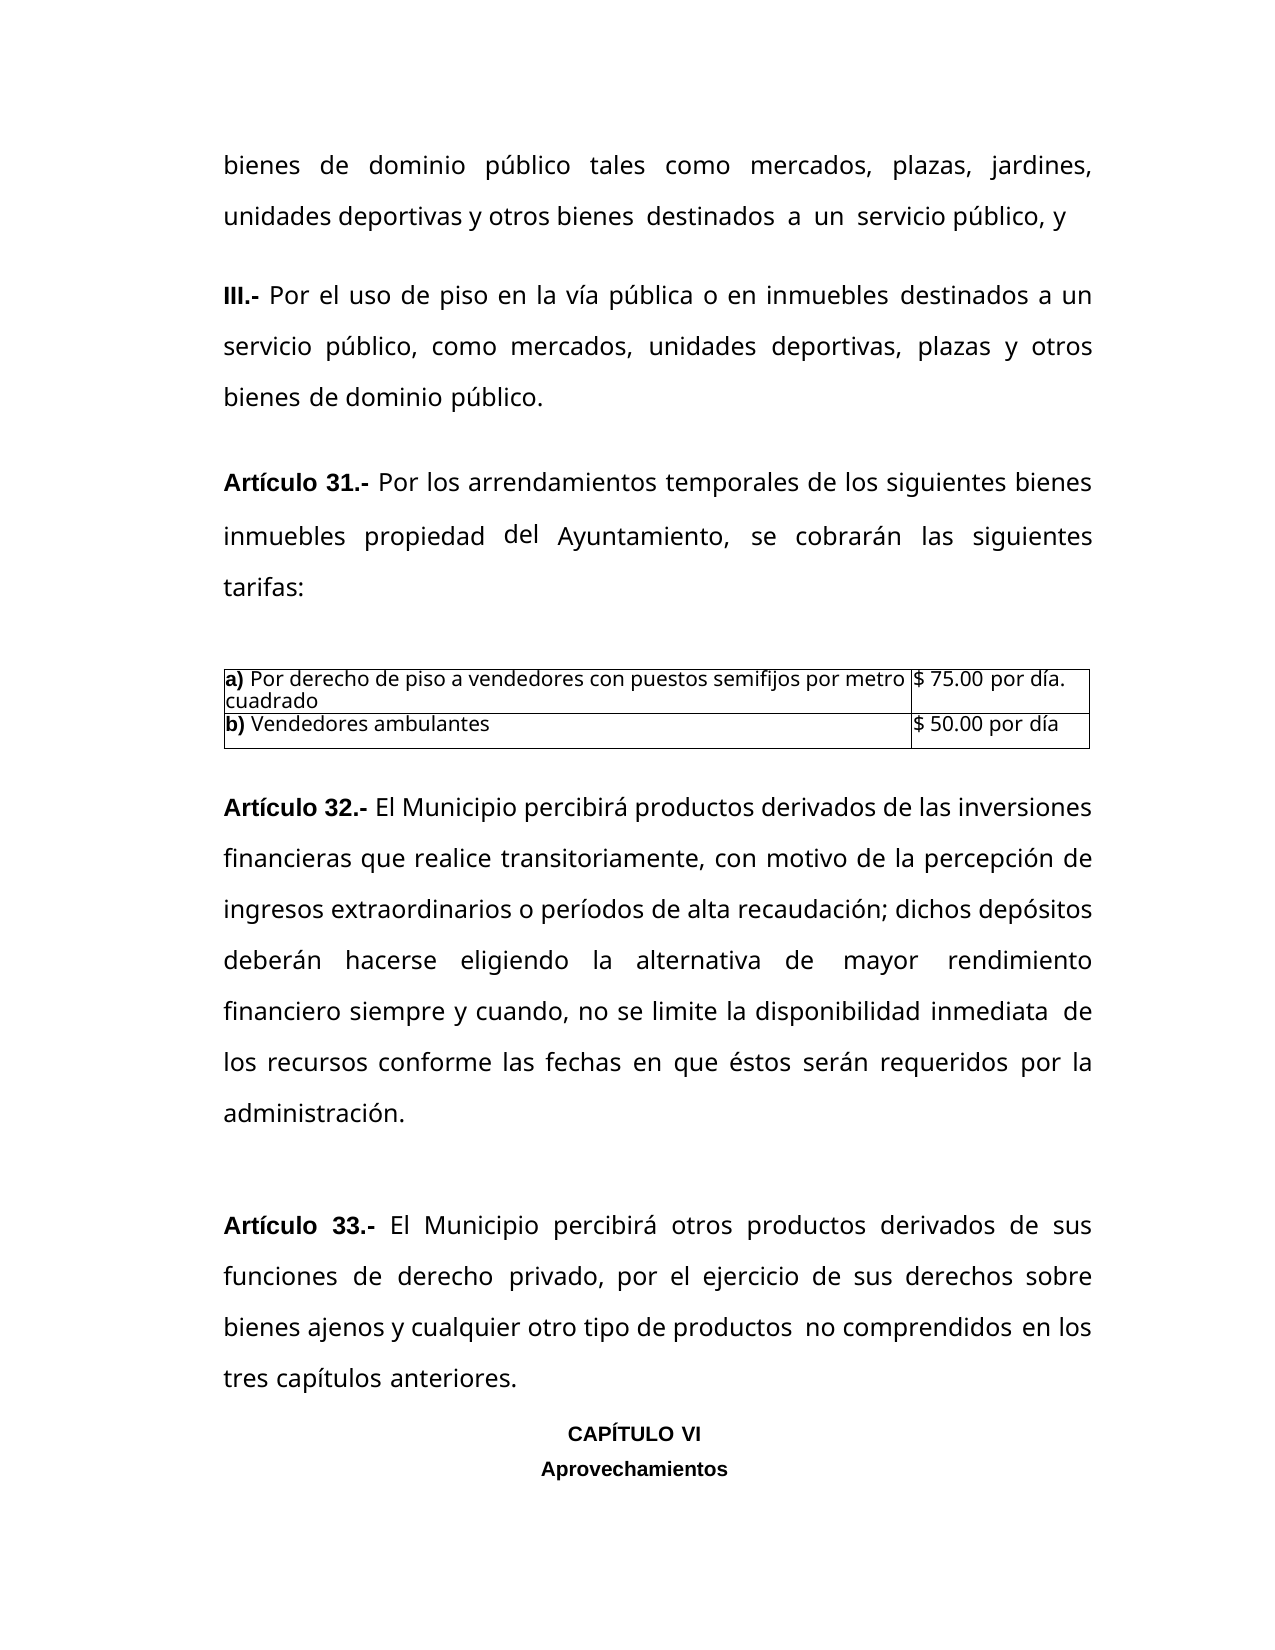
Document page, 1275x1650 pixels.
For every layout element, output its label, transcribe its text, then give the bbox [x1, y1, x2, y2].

table_header $ 75.00 por día. [912, 670, 1089, 713]
text CAPÍTULO VI [223, 1421, 1046, 1445]
text Artículo 31.- Por los arrendamientos temporales de los siguientes bienes inmuebles propiedad del Ayuntamiento, se cobrarán las siguientes tarifas: [223, 465, 1093, 603]
text III.- Por el uso de piso en la vía pública o en inmuebles destinados a un servicio público, como mercados, unidades deportivas, plazas y otros bienes de dominio público. [223, 278, 1093, 414]
table_cell $ 50.00 por día [912, 714, 1089, 748]
text Aprovechamientos [223, 1457, 1045, 1481]
text Artículo 32.- El Municipio percibirá productos derivados de las inversiones financieras que realice transitoriamente, con motivo de la percepción de ingresos extraordinarios o períodos de alta recaudación; dichos depósitos deberán hacerse eligiendo la alternativa de mayor rendimiento financiero siempre y cuando, no se limite la disponibilidad inmediata de los recursos conforme las fechas en que éstos serán requeridos por la administración. [223, 789, 1093, 1129]
table_cell b) Vendedores ambulantes [225, 714, 911, 748]
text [223, 148, 1093, 233]
text Artículo 33.- El Municipio percibirá otros productos derivados de sus funciones de derecho privado, por el ejercicio de sus derechos sobre bienes ajenos y cualquier otro tipo de productos no comprendidos en los tres capítulos anteriores. [223, 1207, 1093, 1394]
table_header a) Por derecho de piso a vendedores con puestos semifijos por metro cuadrado [225, 670, 911, 713]
